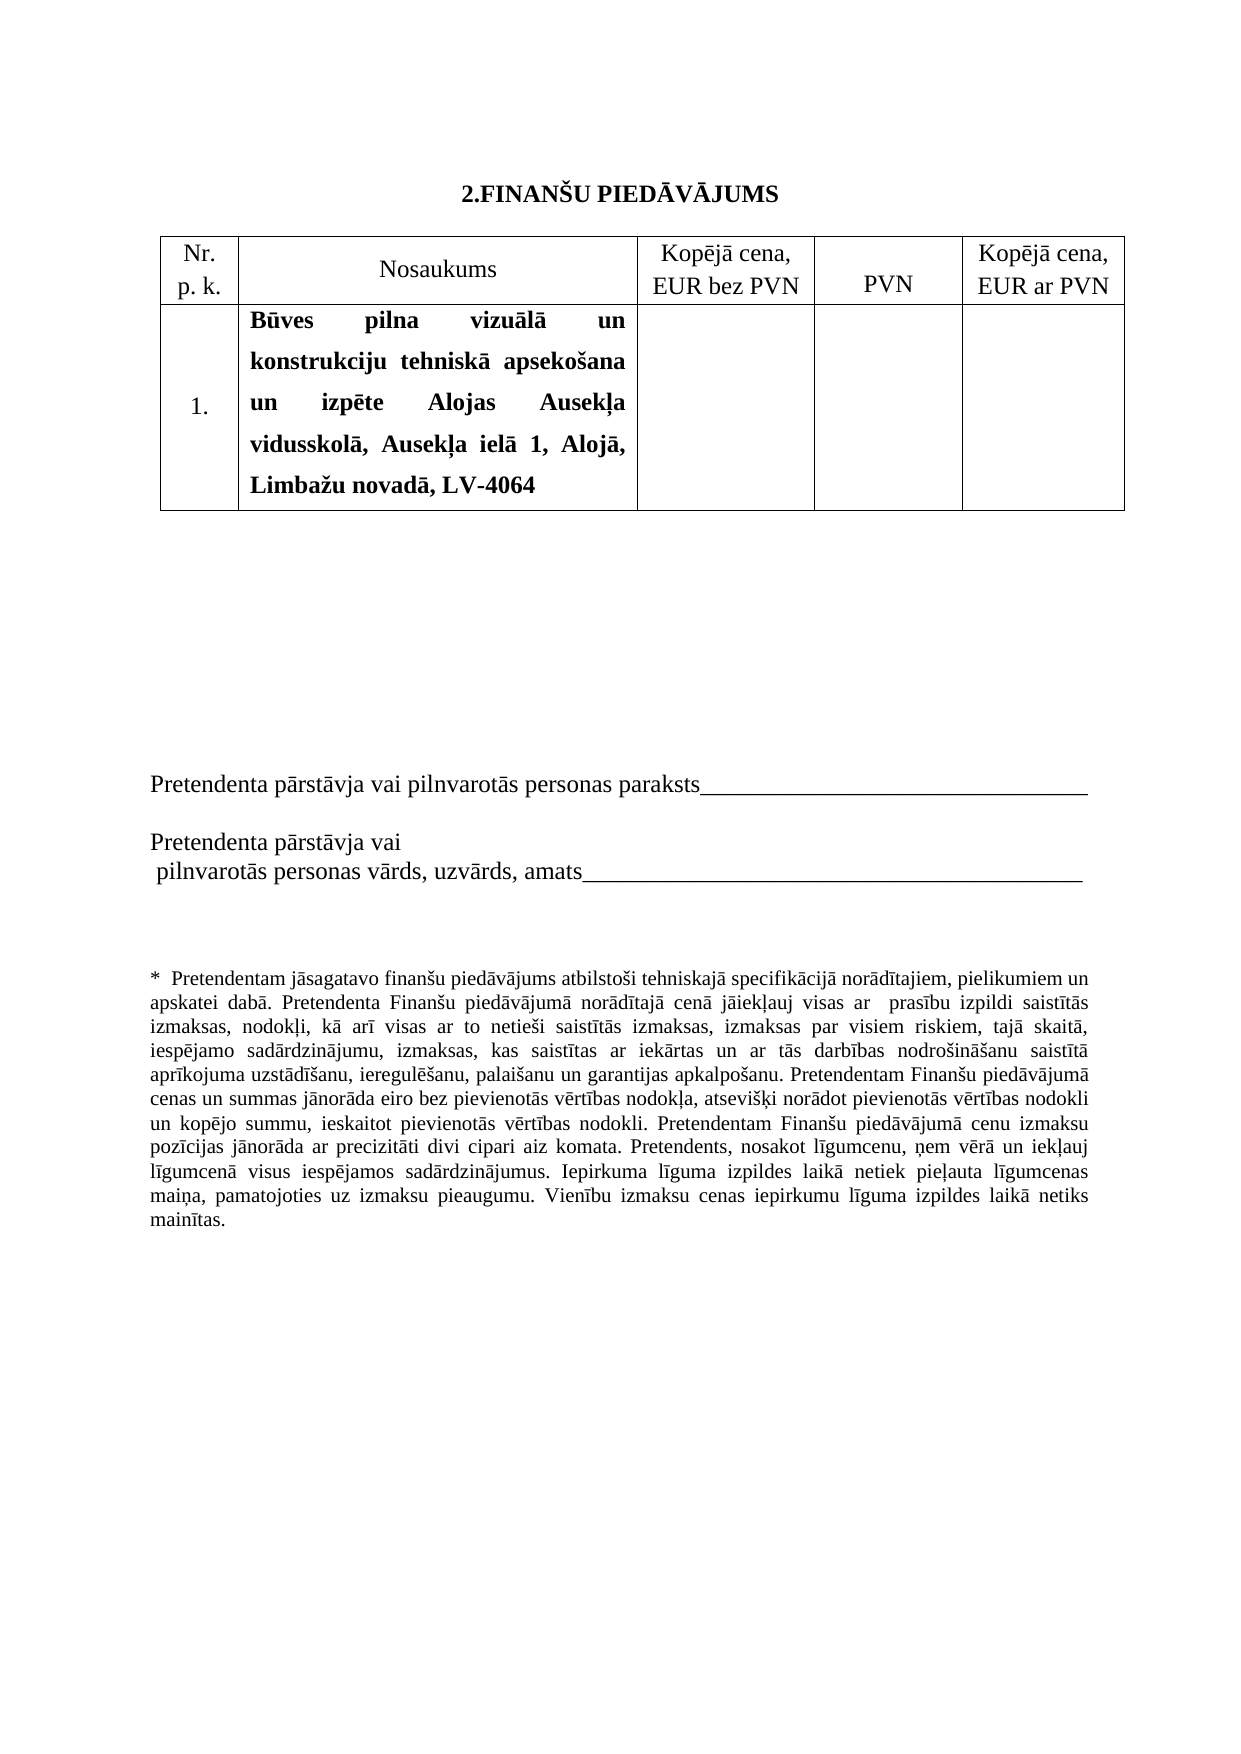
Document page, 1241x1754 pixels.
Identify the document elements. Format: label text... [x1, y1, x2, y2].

table_header Nosaukums [239, 237, 637, 304]
text Pretendenta pārstāvja vai pilnvarotās personas paraksts_______________________________ [150, 769, 1090, 798]
table_cell Būves pilna vizuālā un konstrukciju tehniskā apsekošana un izpēte Alojas Ausekļa vidusskolā, Ausekļa ielā 1, Alojā, Limbažu novadā, LV-4064 [239, 305, 637, 510]
table_header Kopējā cena, EUR ar PVN [963, 237, 1124, 304]
table_cell [815, 305, 962, 510]
table_cell 1. [161, 305, 238, 510]
table_header [815, 237, 962, 266]
text Pretendenta pārstāvja vai [150, 827, 1090, 856]
table_cell [638, 305, 814, 510]
text pilnvarotās personas vārds, uzvārds, amats________________________________________ [150, 856, 1090, 884]
table_header Kopējā cena, EUR bez PVN [638, 237, 814, 304]
text * Pretendentam jāsagatavo finanšu piedāvājums atbilstoši tehniskajā specifikācijā norādītajiem, pielikumiem un apskatei dabā. Pretendenta Finanšu piedāvājumā norādītajā cenā jāiekļauj visas ar prasību izpildi saistītās izmaksas, nodokļi, kā arī visas ar to netieši saistītās izmaksas, izmaksas par visiem riskiem, tajā skaitā, iespējamo sadārdzinājumu, izmaksas, kas saistītas ar iekārtas un ar tās darbības nodrošināšanu saistītā aprīkojuma uzstādīšanu, ieregulēšanu, palaišanu un garantijas apkalpošanu. Pretendentam Finanšu piedāvājumā cenas un summas jānorāda eiro bez pievienotās vērtības nodokļa, atsevišķi norādot pievienotās vērtības nodokli un kopējo summu, ieskaitot pievienotās vērtības nodokli. Pretendentam Finanšu piedāvājumā cenu izmaksu pozīcijas jānorāda ar precizitāti divi cipari aiz komata. Pretendents, nosakot līgumcenu, ņem vērā un iekļauj līgumcenā visus iespējamos sadārdzinājumus. Iepirkuma līguma izpildes laikā netiek pieļauta līgumcenas maiņa, pamatojoties uz izmaksu pieaugumu. Vienību izmaksu cenas iepirkumu līguma izpildes laikā netiks mainītas. [150, 966, 1090, 1231]
text 2.FINANŠU PIEDĀVĀJUMS [150, 179, 1090, 207]
table_header Nr. p. k. [161, 237, 238, 304]
table_cell [963, 305, 1124, 510]
table_cell PVN [815, 266, 962, 304]
